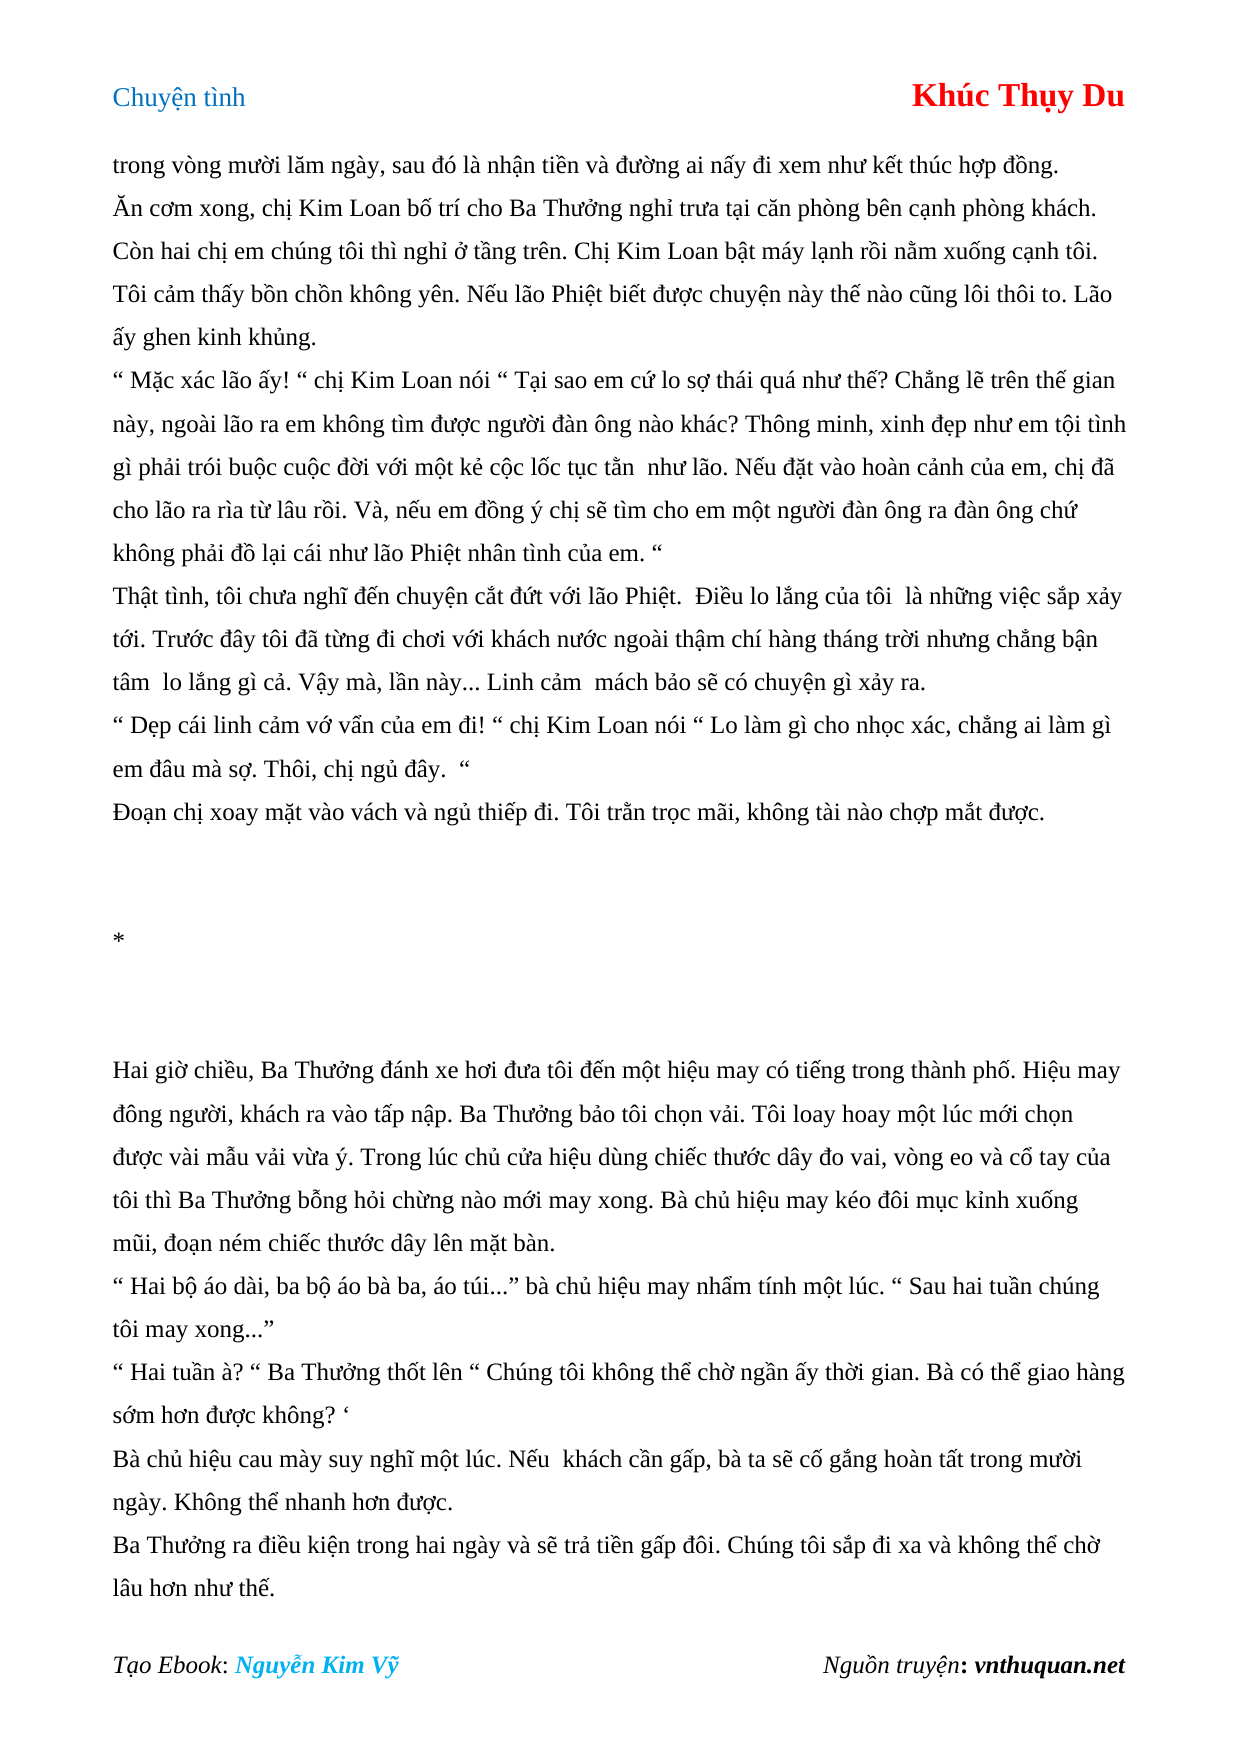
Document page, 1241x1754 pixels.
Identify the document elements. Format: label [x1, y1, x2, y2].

text [112, 150, 1128, 1602]
